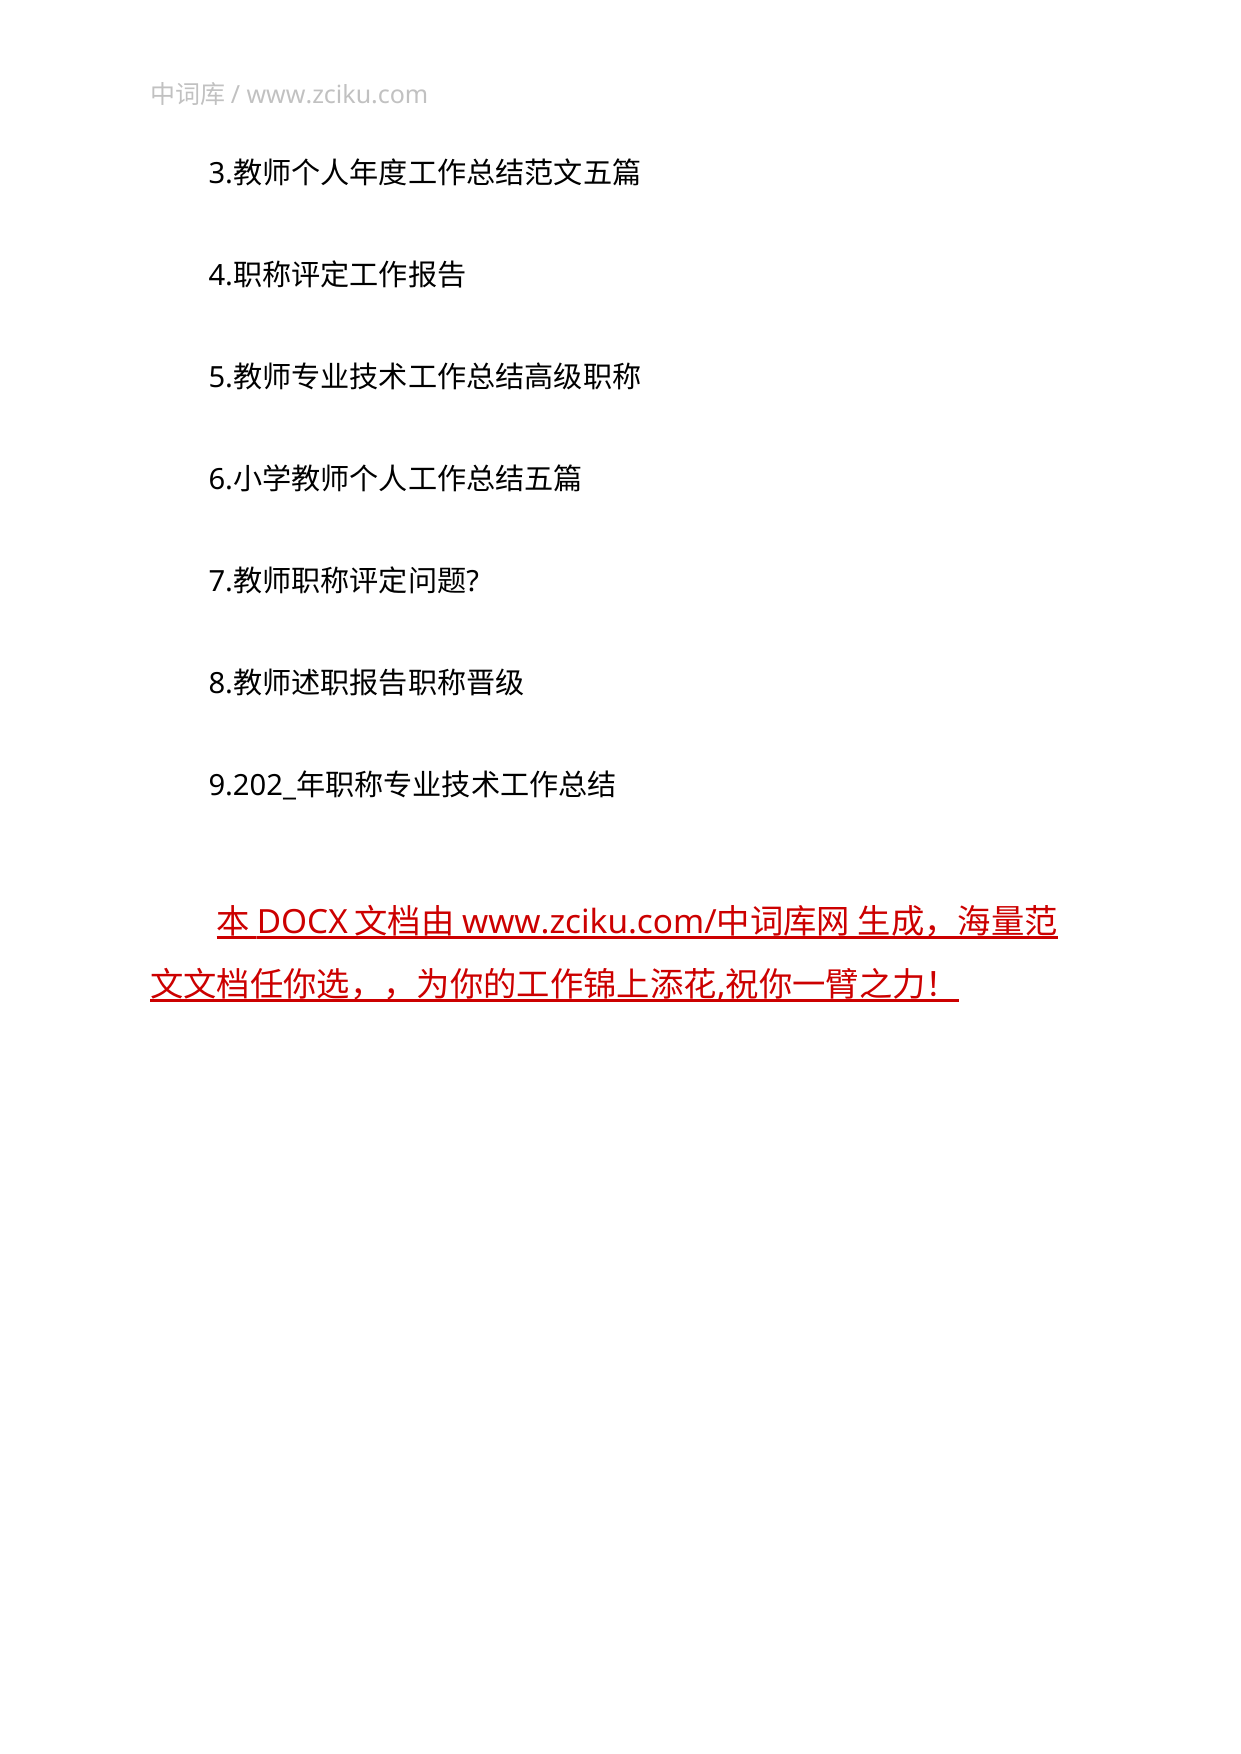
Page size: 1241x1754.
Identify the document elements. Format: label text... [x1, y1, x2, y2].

text 9.202_年职称专业技术工作总结 [150, 762, 1090, 804]
text 8.教师述职报告职称晋级 [150, 660, 1090, 702]
text 5.教师专业技术工作总结高级职称 [150, 354, 1090, 396]
text 3.教师个人年度工作总结范文五篇 [150, 150, 1090, 192]
text 本DOCX文档由 www.zciku.com/中词库网 生成，海量范文文档任你选，，为你的工作锦上添花,祝你一臂之力！ [150, 895, 1090, 1006]
text 4.职称评定工作报告 [150, 252, 1090, 294]
text 6.小学教师个人工作总结五篇 [150, 456, 1090, 498]
text 7.教师职称评定问题? [150, 558, 1090, 600]
